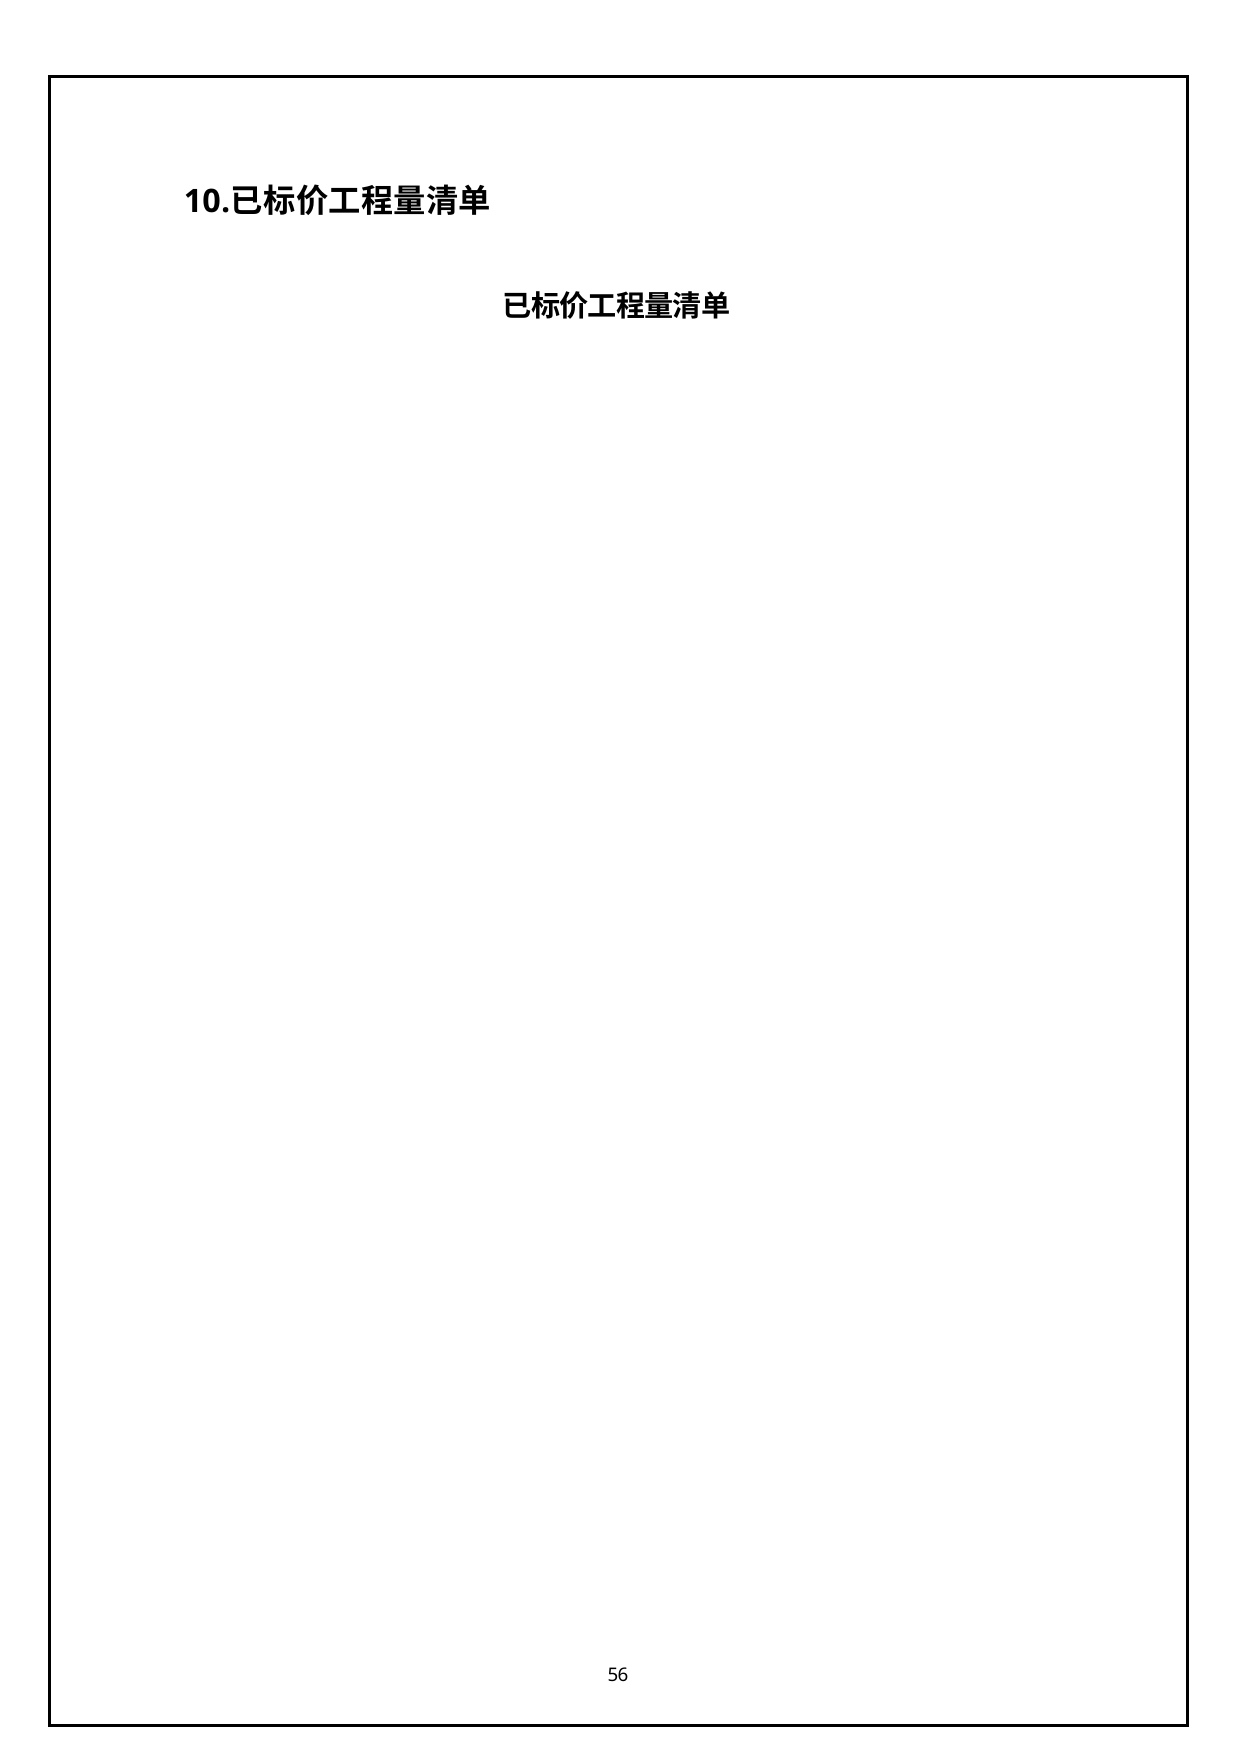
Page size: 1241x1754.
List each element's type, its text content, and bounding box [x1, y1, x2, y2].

table_header 10.已标价工程量清单 已标价工程量清单 56 [51, 78, 1186, 1724]
